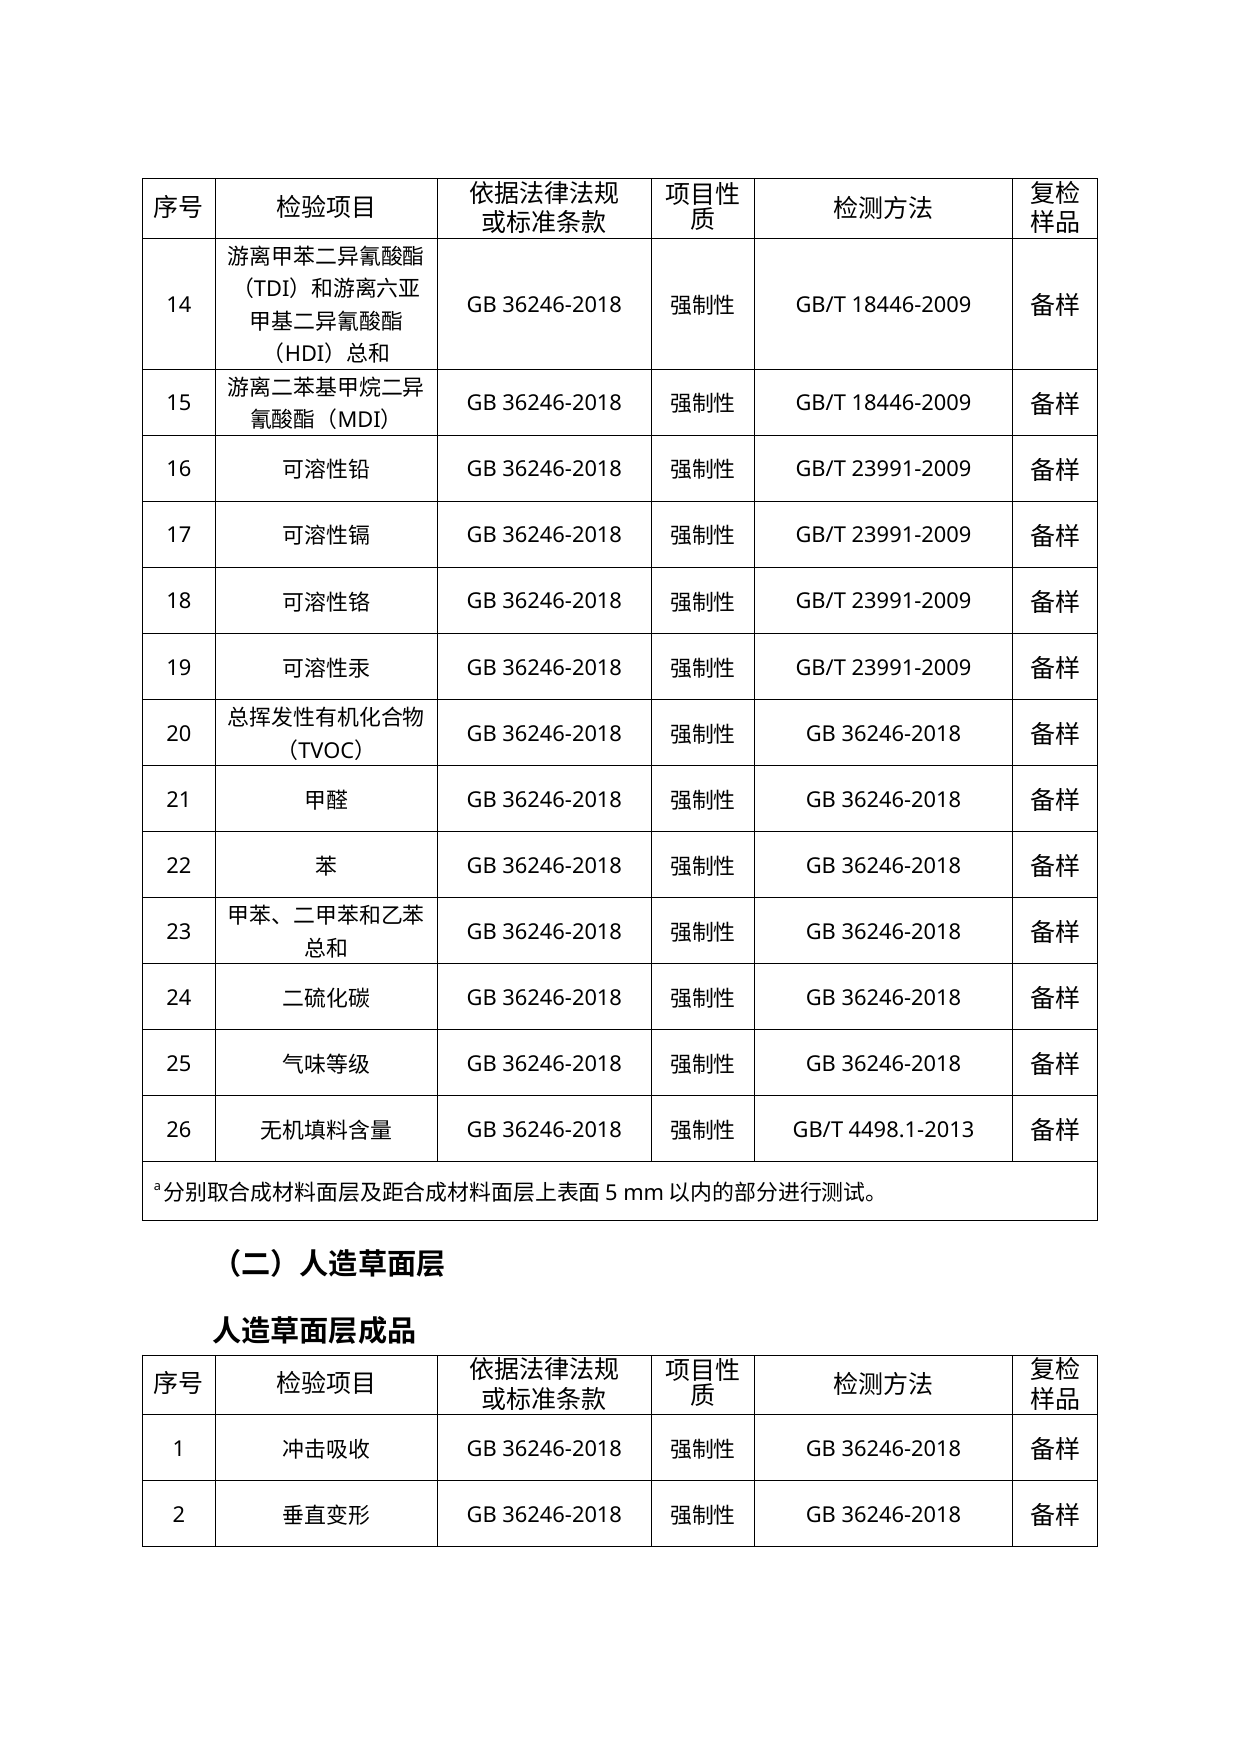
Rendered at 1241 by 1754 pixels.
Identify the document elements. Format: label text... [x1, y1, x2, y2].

table_cell 强制性 [652, 436, 754, 501]
table_cell 可溶性铅 [216, 436, 437, 501]
table_cell 2 [143, 1481, 215, 1546]
table_cell GB 36246-2018 [438, 964, 651, 1029]
table_cell 甲苯、二甲苯和乙苯总和 [216, 898, 437, 963]
table_cell 强制性 [652, 1481, 754, 1546]
table_header 检测方法 [755, 179, 1012, 238]
table_header 检测方法 [755, 1356, 1012, 1414]
table_cell 备样 [1013, 964, 1097, 1029]
table_cell GB 36246-2018 [438, 766, 651, 831]
table_cell 备样 [1013, 1415, 1097, 1480]
table_cell 可溶性铬 [216, 568, 437, 633]
table_cell GB 36246-2018 [755, 964, 1012, 1029]
table_cell 强制性 [652, 1415, 754, 1480]
table_cell 总挥发性有机化合物（TVOC） [216, 700, 437, 765]
table_cell 备样 [1013, 1481, 1097, 1546]
table_cell 22 [143, 832, 215, 897]
table_cell GB 36246-2018 [438, 832, 651, 897]
table_cell GB 36246-2018 [755, 898, 1012, 963]
table_cell 19 [143, 634, 215, 699]
table_cell 甲醛 [216, 766, 437, 831]
table_cell 强制性 [652, 634, 754, 699]
table_cell 14 [143, 239, 215, 369]
table_cell 强制性 [652, 964, 754, 1029]
table_cell GB 36246-2018 [438, 634, 651, 699]
table_cell 备样 [1013, 634, 1097, 699]
table_header 复检样品 [1013, 1356, 1097, 1414]
table_cell 可溶性汞 [216, 634, 437, 699]
table_cell 备样 [1013, 502, 1097, 567]
table_header 依据法律法规 或标准条款 [438, 179, 651, 238]
table_cell GB 36246-2018 [438, 1415, 651, 1480]
table_cell 25 [143, 1030, 215, 1095]
table_cell GB/T 23991-2009 [755, 502, 1012, 567]
table_cell GB 36246-2018 [438, 436, 651, 501]
table_cell 强制性 [652, 766, 754, 831]
table_cell 备样 [1013, 1030, 1097, 1095]
table_cell GB 36246-2018 [755, 766, 1012, 831]
table_cell 强制性 [652, 568, 754, 633]
table_cell 24 [143, 964, 215, 1029]
table_cell 17 [143, 502, 215, 567]
table_cell 备样 [1013, 766, 1097, 831]
table_cell GB 36246-2018 [755, 1030, 1012, 1095]
table_cell 备样 [1013, 568, 1097, 633]
table_cell 备样 [1013, 370, 1097, 435]
table_cell 强制性 [652, 832, 754, 897]
table_cell GB 36246-2018 [438, 898, 651, 963]
table_cell 强制性 [652, 700, 754, 765]
table_cell GB/T 18446-2009 [755, 239, 1012, 369]
table_cell GB 36246-2018 [755, 1481, 1012, 1546]
table_cell 23 [143, 898, 215, 963]
table_cell 游离甲苯二异氰酸酯（TDI）和游离六亚甲基二异氰酸酯（HDI）总和 [216, 239, 437, 369]
text （二）人造草面层 [153, 1221, 1087, 1288]
table_cell GB 36246-2018 [438, 239, 651, 369]
table_cell 16 [143, 436, 215, 501]
table_cell GB 36246-2018 [438, 1030, 651, 1095]
table_cell 备样 [1013, 700, 1097, 765]
table_header 依据法律法规 或标准条款 [438, 1356, 651, 1414]
table_cell 15 [143, 370, 215, 435]
table_cell GB/T 4498.1-2013 [755, 1096, 1012, 1161]
table_cell 可溶性镉 [216, 502, 437, 567]
table_header 检验项目 [216, 179, 437, 238]
text 人造草面层成品 [153, 1288, 1087, 1354]
table_cell GB 36246-2018 [438, 370, 651, 435]
table_cell 垂直变形 [216, 1481, 437, 1546]
table_cell 冲击吸收 [216, 1415, 437, 1480]
table_cell 苯 [216, 832, 437, 897]
table_cell 气味等级 [216, 1030, 437, 1095]
table_cell 备样 [1013, 436, 1097, 501]
table_cell 强制性 [652, 1030, 754, 1095]
table_cell 1 [143, 1415, 215, 1480]
table_cell GB/T 23991-2009 [755, 634, 1012, 699]
table_cell GB 36246-2018 [755, 832, 1012, 897]
table_cell 二硫化碳 [216, 964, 437, 1029]
table_header 项目性质 [652, 1356, 754, 1414]
table_cell 强制性 [652, 239, 754, 369]
table_cell 21 [143, 766, 215, 831]
table_cell a分别取合成材料面层及距合成材料面层上表面5 mm以内的部分进行测试。 [143, 1162, 1097, 1220]
table_header 检验项目 [216, 1356, 437, 1414]
table_cell 备样 [1013, 898, 1097, 963]
table_cell GB/T 23991-2009 [755, 436, 1012, 501]
table_cell 26 [143, 1096, 215, 1161]
table_cell GB 36246-2018 [438, 568, 651, 633]
table_cell GB 36246-2018 [755, 1415, 1012, 1480]
table_cell GB 36246-2018 [438, 1096, 651, 1161]
table_cell 游离二苯基甲烷二异氰酸酯（MDI） [216, 370, 437, 435]
table_cell GB 36246-2018 [438, 1481, 651, 1546]
table_header 复检 样品 [1013, 179, 1097, 238]
table_cell 强制性 [652, 1096, 754, 1161]
table_cell 备样 [1013, 239, 1097, 369]
table_cell GB 36246-2018 [438, 502, 651, 567]
table_cell 备样 [1013, 1096, 1097, 1161]
table_cell 备样 [1013, 832, 1097, 897]
table_header 序号 [143, 179, 215, 238]
table_cell GB 36246-2018 [755, 700, 1012, 765]
table_cell 无机填料含量 [216, 1096, 437, 1161]
table_header 项目性质 [652, 179, 754, 238]
table_cell GB/T 23991-2009 [755, 568, 1012, 633]
table_cell 强制性 [652, 502, 754, 567]
table_cell 强制性 [652, 898, 754, 963]
table_cell 强制性 [652, 370, 754, 435]
table_cell 18 [143, 568, 215, 633]
table_cell GB 36246-2018 [438, 700, 651, 765]
table_cell GB/T 18446-2009 [755, 370, 1012, 435]
table_header 序号 [143, 1356, 215, 1414]
table_cell 20 [143, 700, 215, 765]
